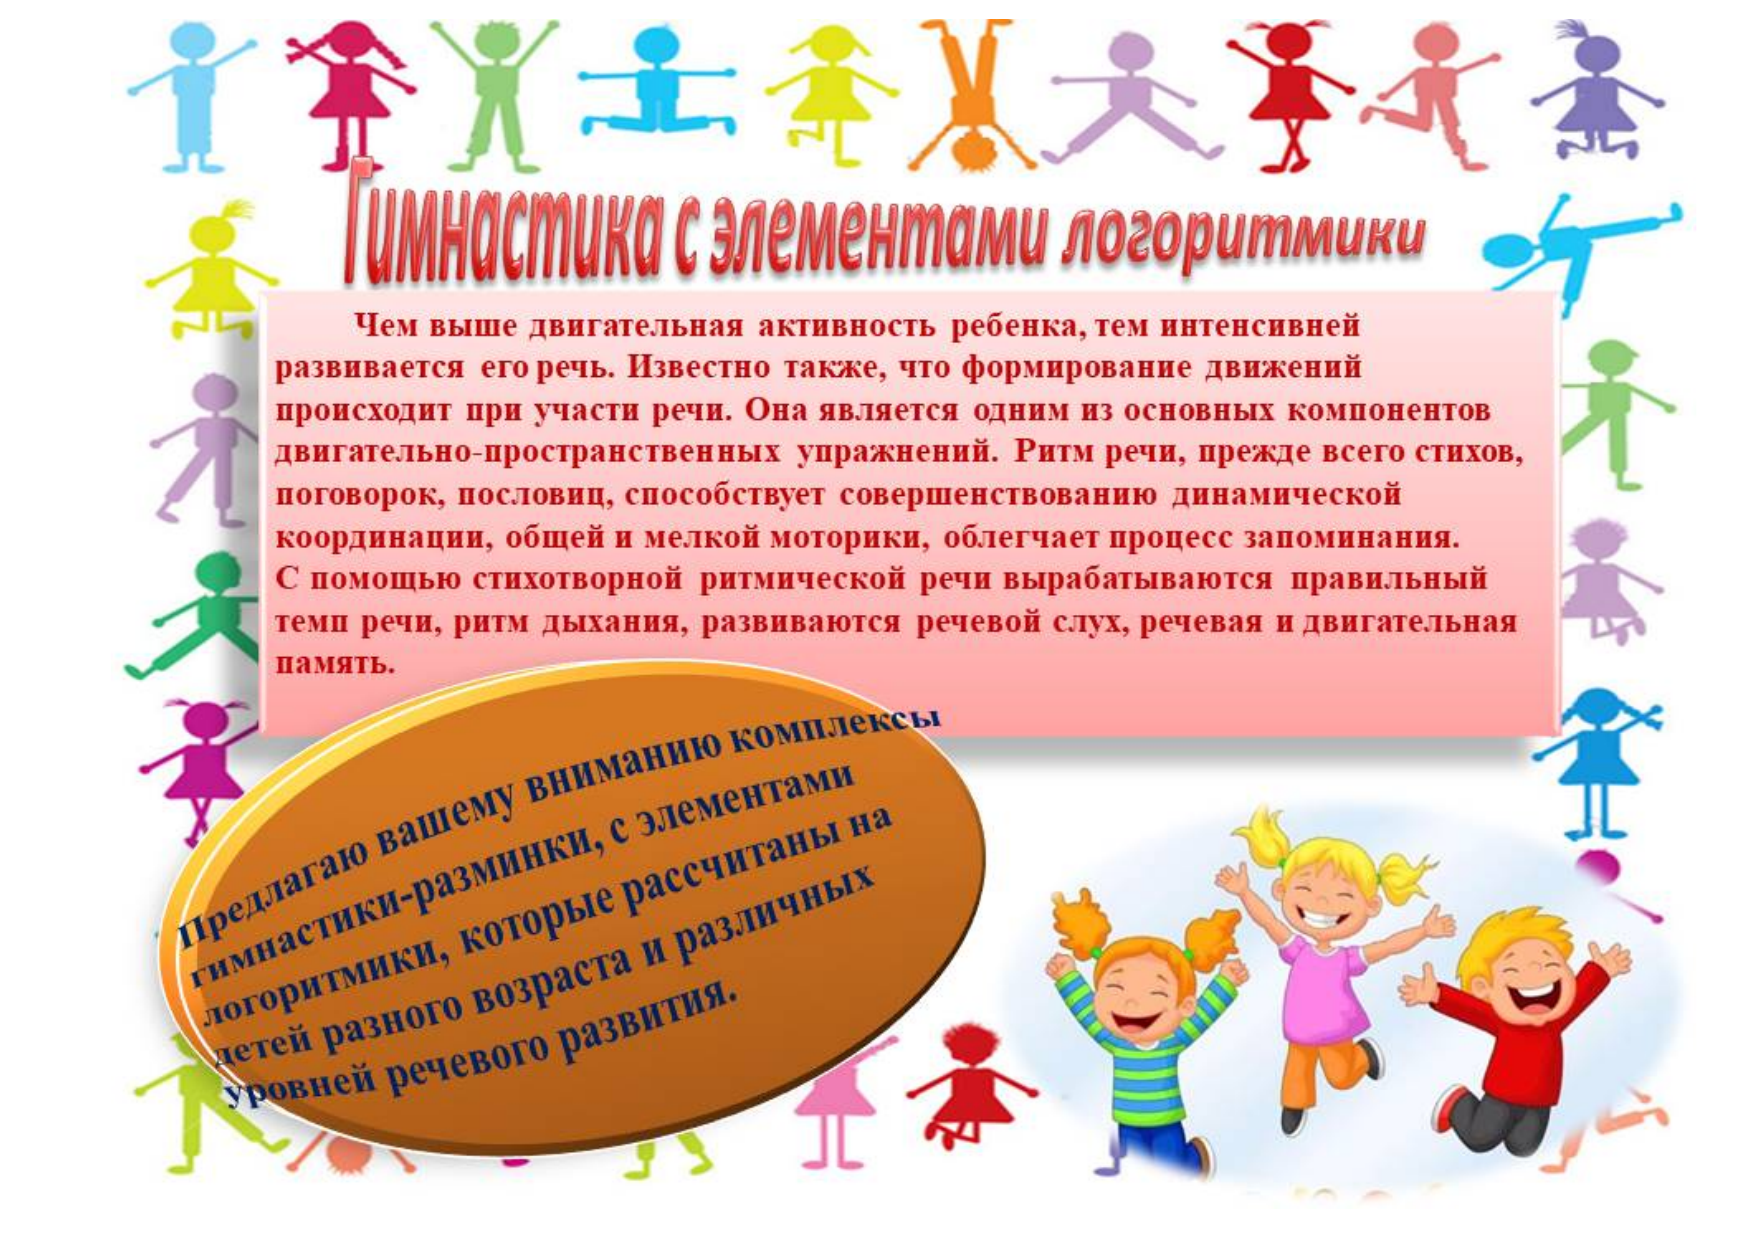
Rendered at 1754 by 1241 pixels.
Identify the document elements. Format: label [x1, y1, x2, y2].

picture [110, 19, 1697, 1209]
